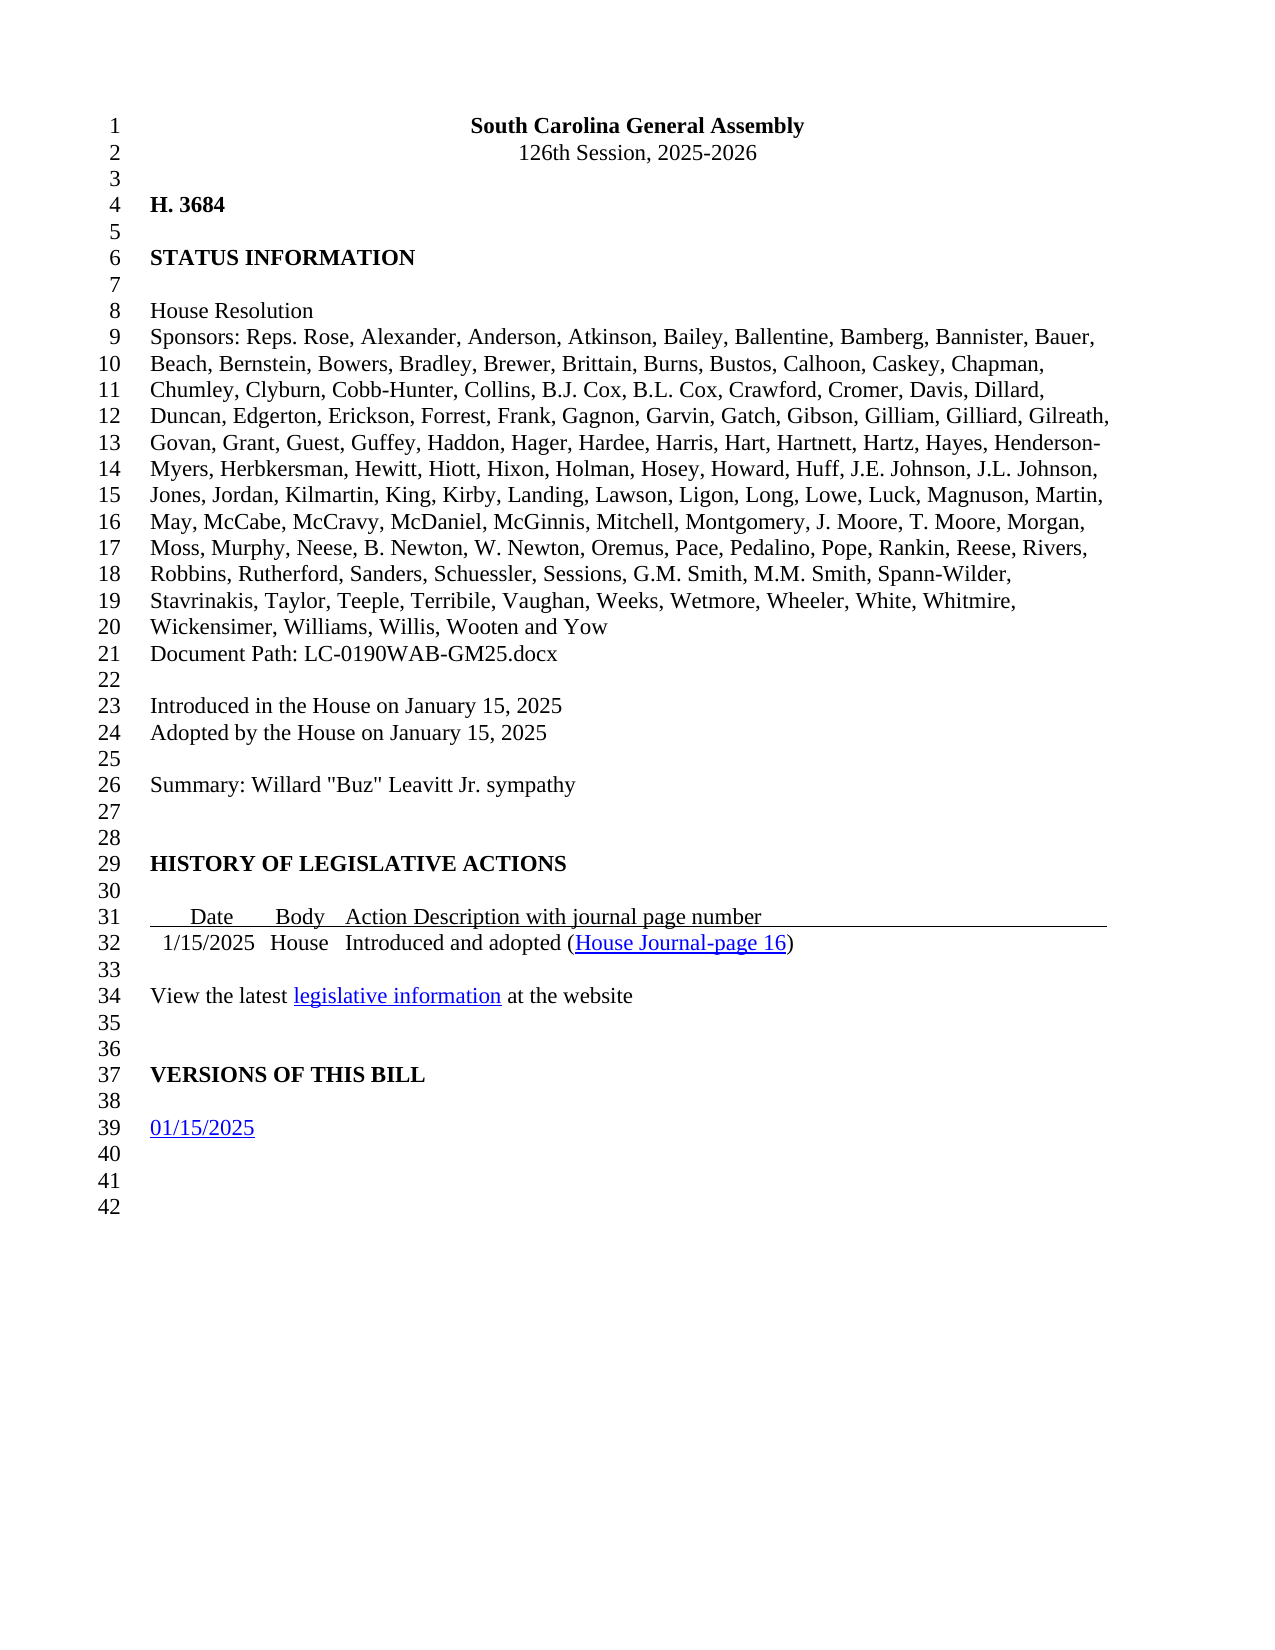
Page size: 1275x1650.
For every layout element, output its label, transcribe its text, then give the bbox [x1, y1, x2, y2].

text Introduced in the House on January 15, 2025 [150, 692, 1125, 719]
text Sponsors: Reps. Rose, Alexander, Anderson, Atkinson, Bailey, Ballentine, Bamberg, Bannister, Bauer, Beach, Bernstein, Bowers, Bradley, Brewer, Brittain, Burns, Bustos, Calhoon, Caskey, Chapman, Chumley, Clyburn, Cobb-Hunter, Collins, B.J. Cox, B.L. Cox, Crawford, Cromer, Davis, Dillard, Duncan, Edgerton, Erickson, Forrest, Frank, Gagnon, Garvin, Gatch, Gibson, Gilliam, Gilliard, Gilreath, Govan, Grant, Guest, Guffey, Haddon, Hager, Hardee, Harris, Hart, Hartnett, Hartz, Hayes, Henderson-Myers, Herbkersman, Hewitt, Hiott, Hixon, Holman, Hosey, Howard, Huff, J.E. Johnson, J.L. Johnson, Jones, Jordan, Kilmartin, King, Kirby, Landing, Lawson, Ligon, Long, Lowe, Luck, Magnuson, Martin, May, McCabe, McCravy, McDaniel, McGinnis, Mitchell, Montgomery, J. Moore, T. Moore, Morgan, Moss, Murphy, Neese, B. Newton, W. Newton, Oremus, Pace, Pedalino, Pope, Rankin, Reese, Rivers, Robbins, Rutherford, Sanders, Schuessler, Sessions, G.M. Smith, M.M. Smith, Spann-Wilder, Stavrinakis, Taylor, Teeple, Terribile, Vaughan, Weeks, Wetmore, Wheeler, White, Whitmire, Wickensimer, Williams, Willis, Wooten and Yow [150, 323, 1125, 639]
text 01/15/2025 [150, 1114, 1125, 1140]
text South Carolina General Assembly [150, 112, 1125, 139]
text H. 3684 [150, 192, 1125, 218]
text Summary: Willard "Buz" Leavitt Jr. sympathy [150, 771, 1125, 798]
text Document Path: LC-0190WAB-GM25.docx [150, 639, 1125, 666]
text View the latest legislative information at the website [150, 982, 1125, 1008]
text 1/15/2025 House Introduced and adopted (House Journal-page 16) [150, 929, 1125, 956]
text Adopted by the House on January 15, 2025 [150, 719, 1125, 745]
text 126th Session, 2025-2026 [150, 139, 1125, 165]
text VERSIONS OF THIS BILL [150, 1061, 1125, 1088]
text House Resolution [150, 297, 1125, 323]
text HISTORY OF LEGISLATIVE ACTIONS [150, 850, 1125, 877]
text Date Body Action Description with journal page number [150, 903, 1125, 929]
text STATUS INFORMATION [150, 244, 1125, 271]
